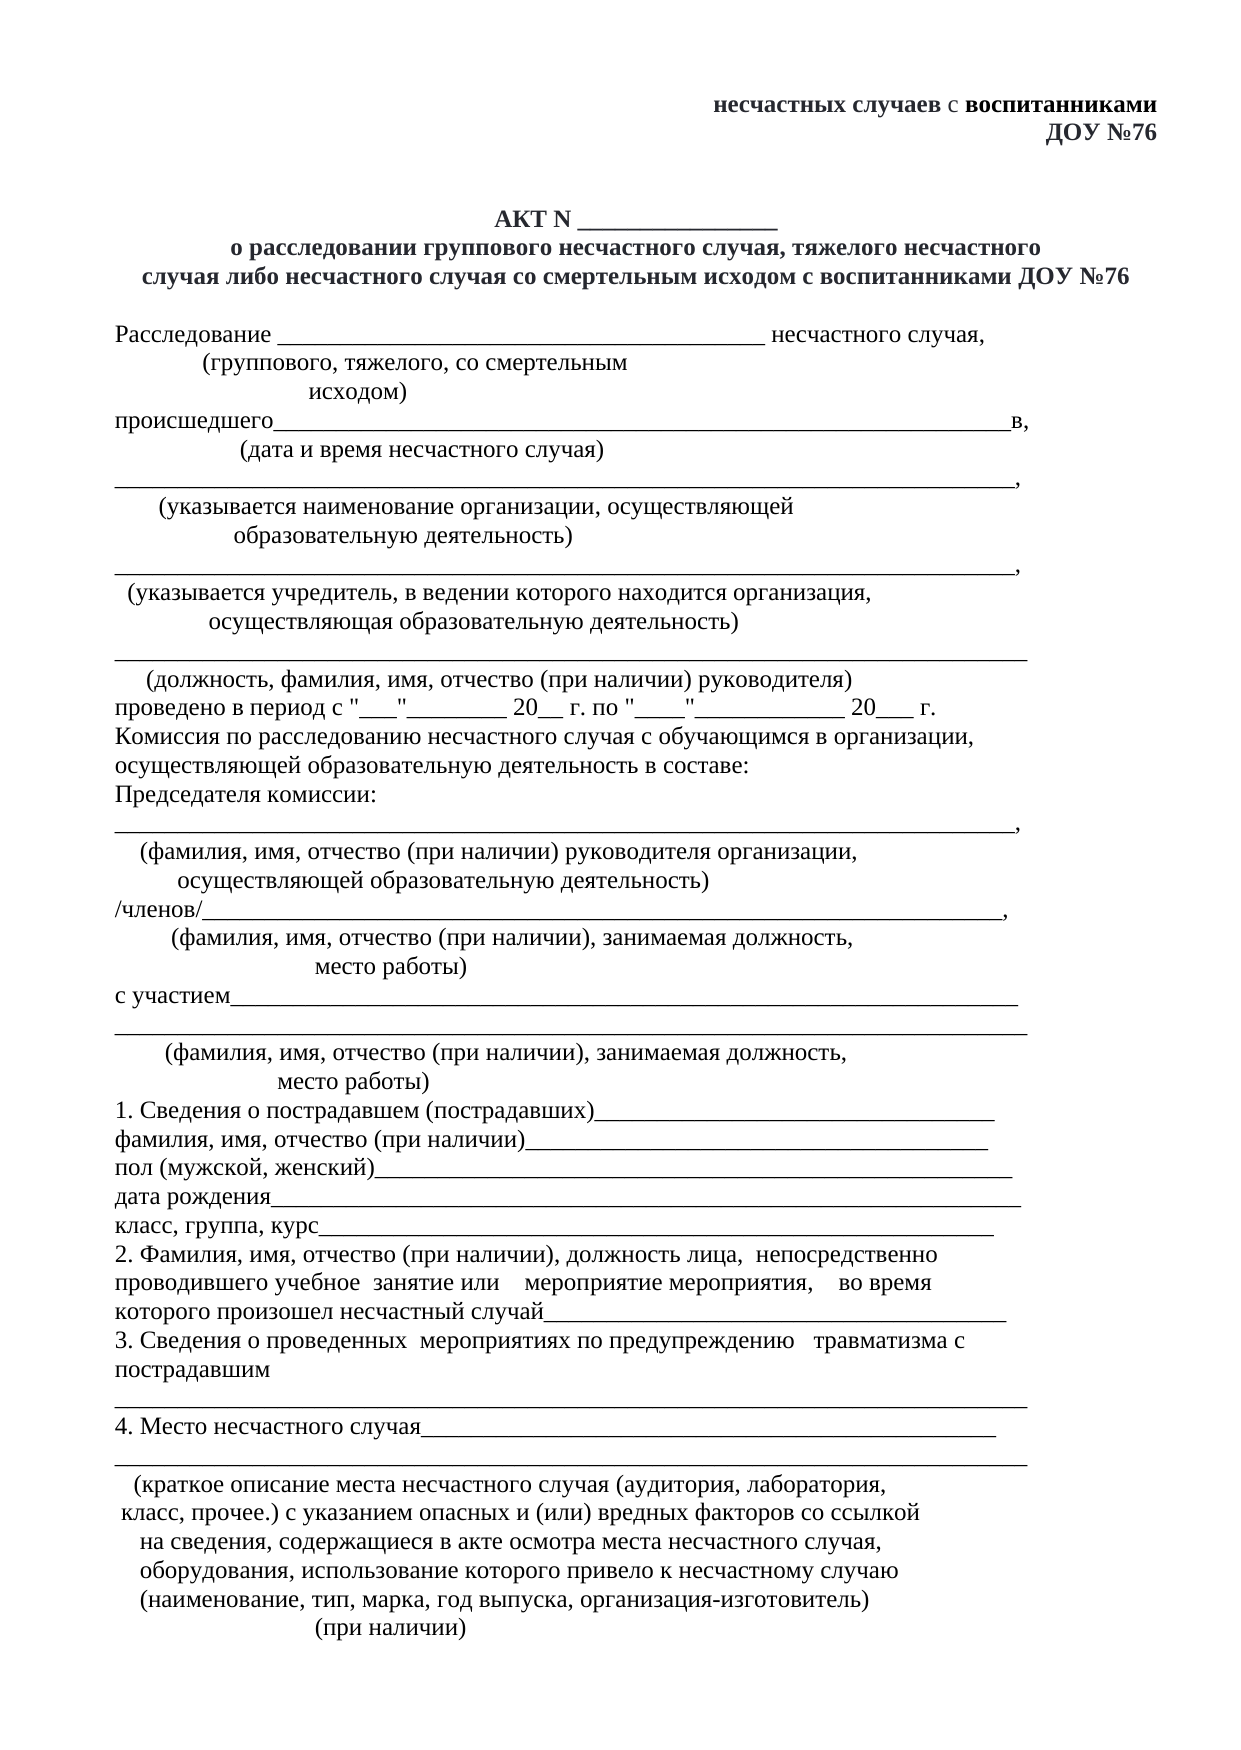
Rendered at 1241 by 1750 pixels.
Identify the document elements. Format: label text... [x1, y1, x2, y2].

text которого произошел несчастный случай_____________________________________ [114, 1296, 1157, 1325]
text проводившего учебное занятие или мероприятие мероприятия, во время [114, 1267, 1157, 1296]
text (наименование, тип, марка, год выпуска, организация-изготовитель) [114, 1584, 1157, 1612]
text Комиссия по расследованию несчастного случая с обучающимся в организации, [114, 721, 1157, 750]
text осуществляющей образовательную деятельность в составе: [114, 750, 1157, 779]
text о расследовании группового несчастного случая, тяжелого несчастного [114, 232, 1157, 261]
text _________________________________________________________________________ [114, 1382, 1157, 1411]
text (указывается наименование организации, осуществляющей [114, 491, 1157, 520]
text (группового, тяжелого, со смертельным [114, 347, 1157, 376]
text 2. Фамилия, имя, отчество (при наличии), должность лица, непосредственно [114, 1239, 1157, 1267]
text (указывается учредитель, в ведении которого находится организация, [114, 577, 1157, 606]
text образовательную деятельность) [114, 520, 1157, 549]
text случая либо несчастного случая со смертельным исходом с воспитанниками ДОУ №76 [114, 261, 1157, 290]
text место работы) [114, 951, 1157, 980]
text класс, прочее.) с указанием опасных и (или) вредных факторов со ссылкой [114, 1497, 1157, 1526]
text оборудования, использование которого привело к несчастному случаю [114, 1555, 1157, 1584]
text АКТ N ________________ [114, 204, 1157, 232]
text (фамилия, имя, отчество (при наличии), занимаемая должность, [114, 922, 1157, 951]
text 1. Сведения о пострадавшем (пострадавших)________________________________ [114, 1095, 1157, 1124]
text фамилия, имя, отчество (при наличии)_____________________________________ [114, 1124, 1157, 1152]
text Председателя комиссии: [114, 779, 1157, 807]
text осуществляющей образовательную деятельность) [114, 865, 1157, 894]
text ________________________________________________________________________, [114, 807, 1157, 836]
text класс, группа, курс______________________________________________________ [114, 1210, 1157, 1239]
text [114, 89, 1157, 146]
text _________________________________________________________________________ [114, 635, 1157, 664]
text дата рождения____________________________________________________________ [114, 1181, 1157, 1210]
text (должность, фамилия, имя, отчество (при наличии) руководителя) [114, 664, 1157, 692]
text (дата и время несчастного случая) [114, 434, 1157, 462]
text пострадавшим [114, 1354, 1157, 1382]
text 3. Сведения о проведенных мероприятиях по предупреждению травматизма с [114, 1325, 1157, 1354]
text (фамилия, имя, отчество (при наличии) руководителя организации, [114, 836, 1157, 865]
text /членов/________________________________________________________________, [114, 894, 1157, 922]
text проведено в период с "___"________ 20__ г. по "____"____________ 20___ г. [114, 692, 1157, 721]
text (при наличии) [114, 1612, 1157, 1641]
text (краткое описание места несчастного случая (аудитория, лаборатория, [114, 1469, 1157, 1497]
text исходом) [114, 376, 1157, 405]
text место работы) [114, 1066, 1157, 1095]
text пол (мужской, женский)___________________________________________________ [114, 1152, 1157, 1181]
text _________________________________________________________________________ [114, 1009, 1157, 1037]
text Расследование _______________________________________ несчастного случая, [114, 319, 1157, 347]
text осуществляющая образовательную деятельность) [114, 606, 1157, 635]
text с участием_______________________________________________________________ [114, 980, 1157, 1009]
text на сведения, содержащиеся в акте осмотра места несчастного случая, [114, 1526, 1157, 1555]
text 4. Место несчастного случая______________________________________________ [114, 1411, 1157, 1440]
text (фамилия, имя, отчество (при наличии), занимаемая должность, [114, 1037, 1157, 1066]
text ________________________________________________________________________, [114, 462, 1157, 491]
text _________________________________________________________________________ [114, 1440, 1157, 1469]
text ________________________________________________________________________, [114, 549, 1157, 577]
text происшедшего___________________________________________________________в, [114, 405, 1157, 434]
